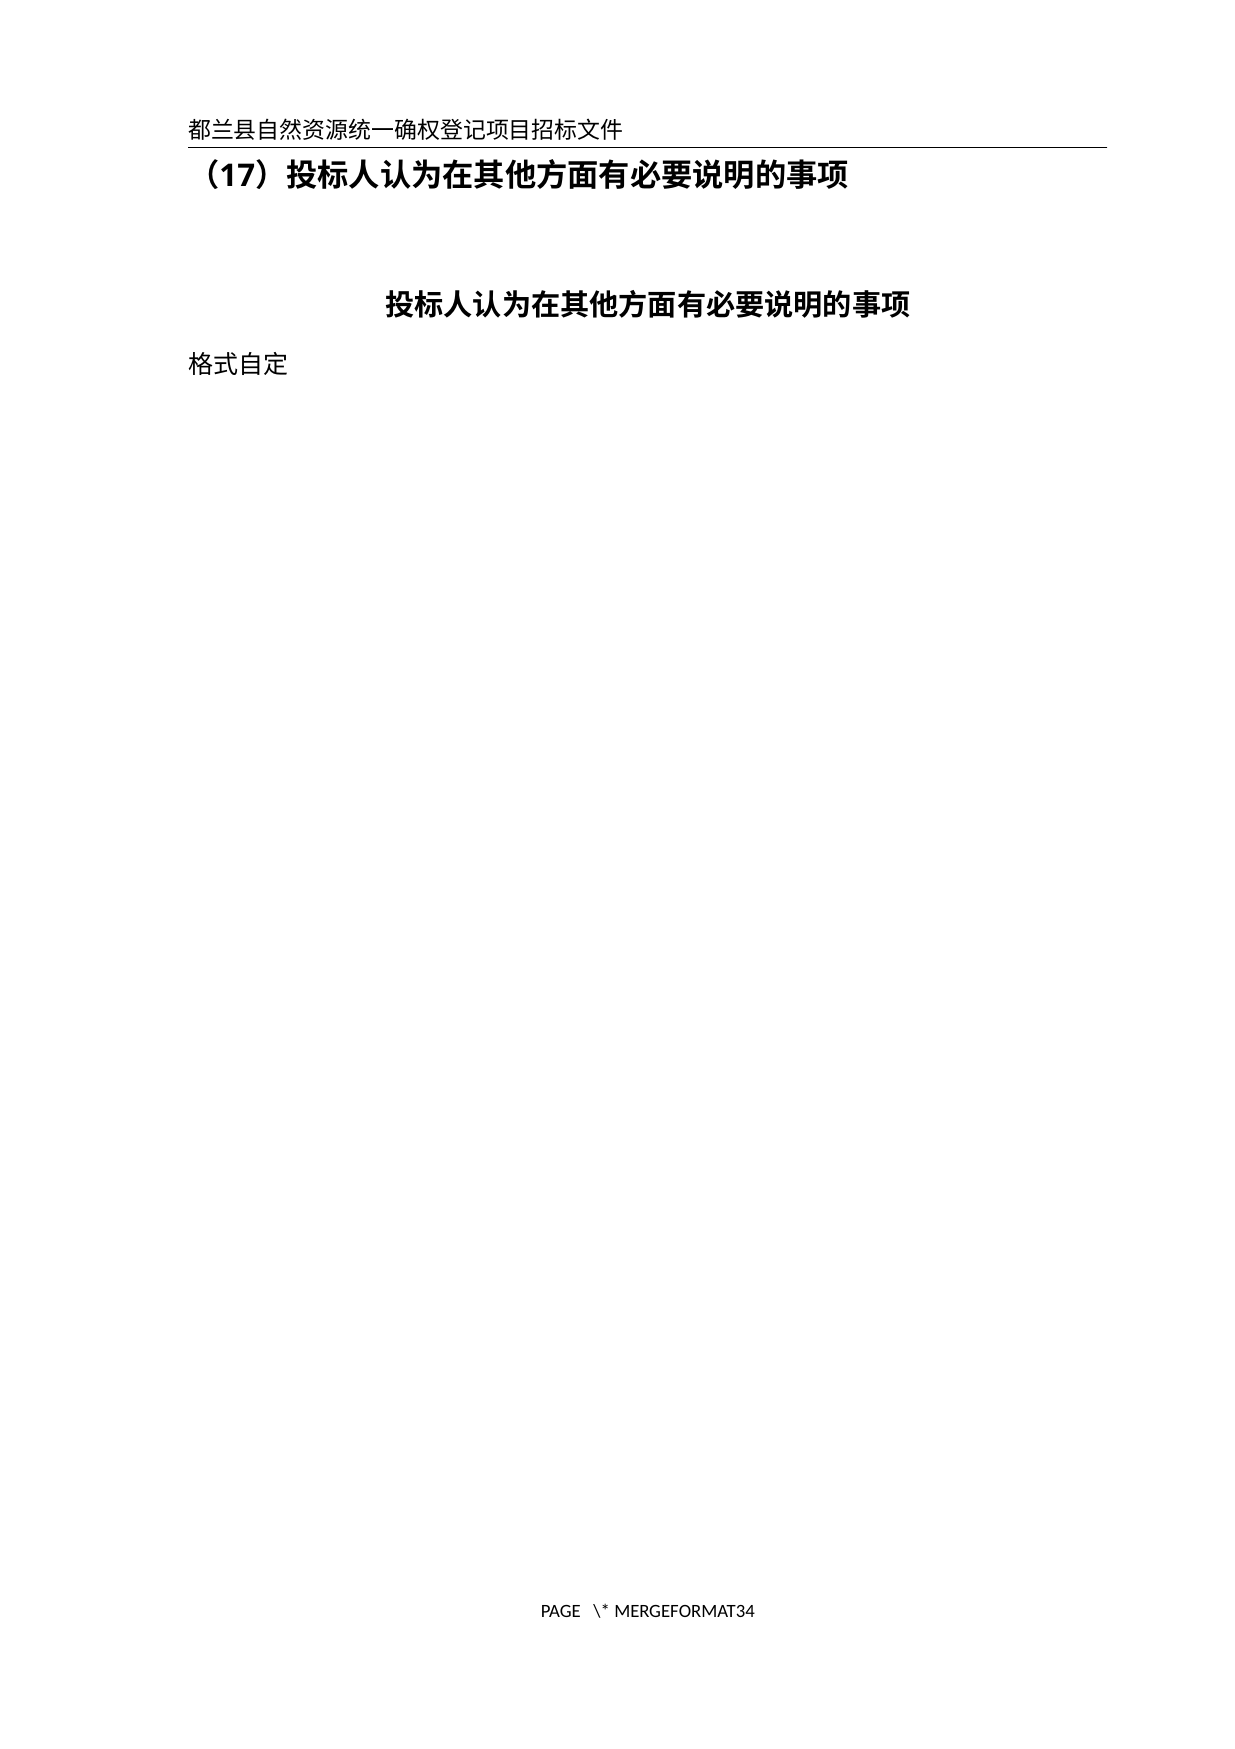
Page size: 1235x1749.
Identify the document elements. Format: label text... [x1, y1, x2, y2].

title （17）投标人认为在其他方面有必要说明的事项 [188, 150, 1107, 195]
text 投标人认为在其他方面有必要说明的事项 [188, 282, 1107, 324]
text 格式自定 [188, 345, 1107, 381]
